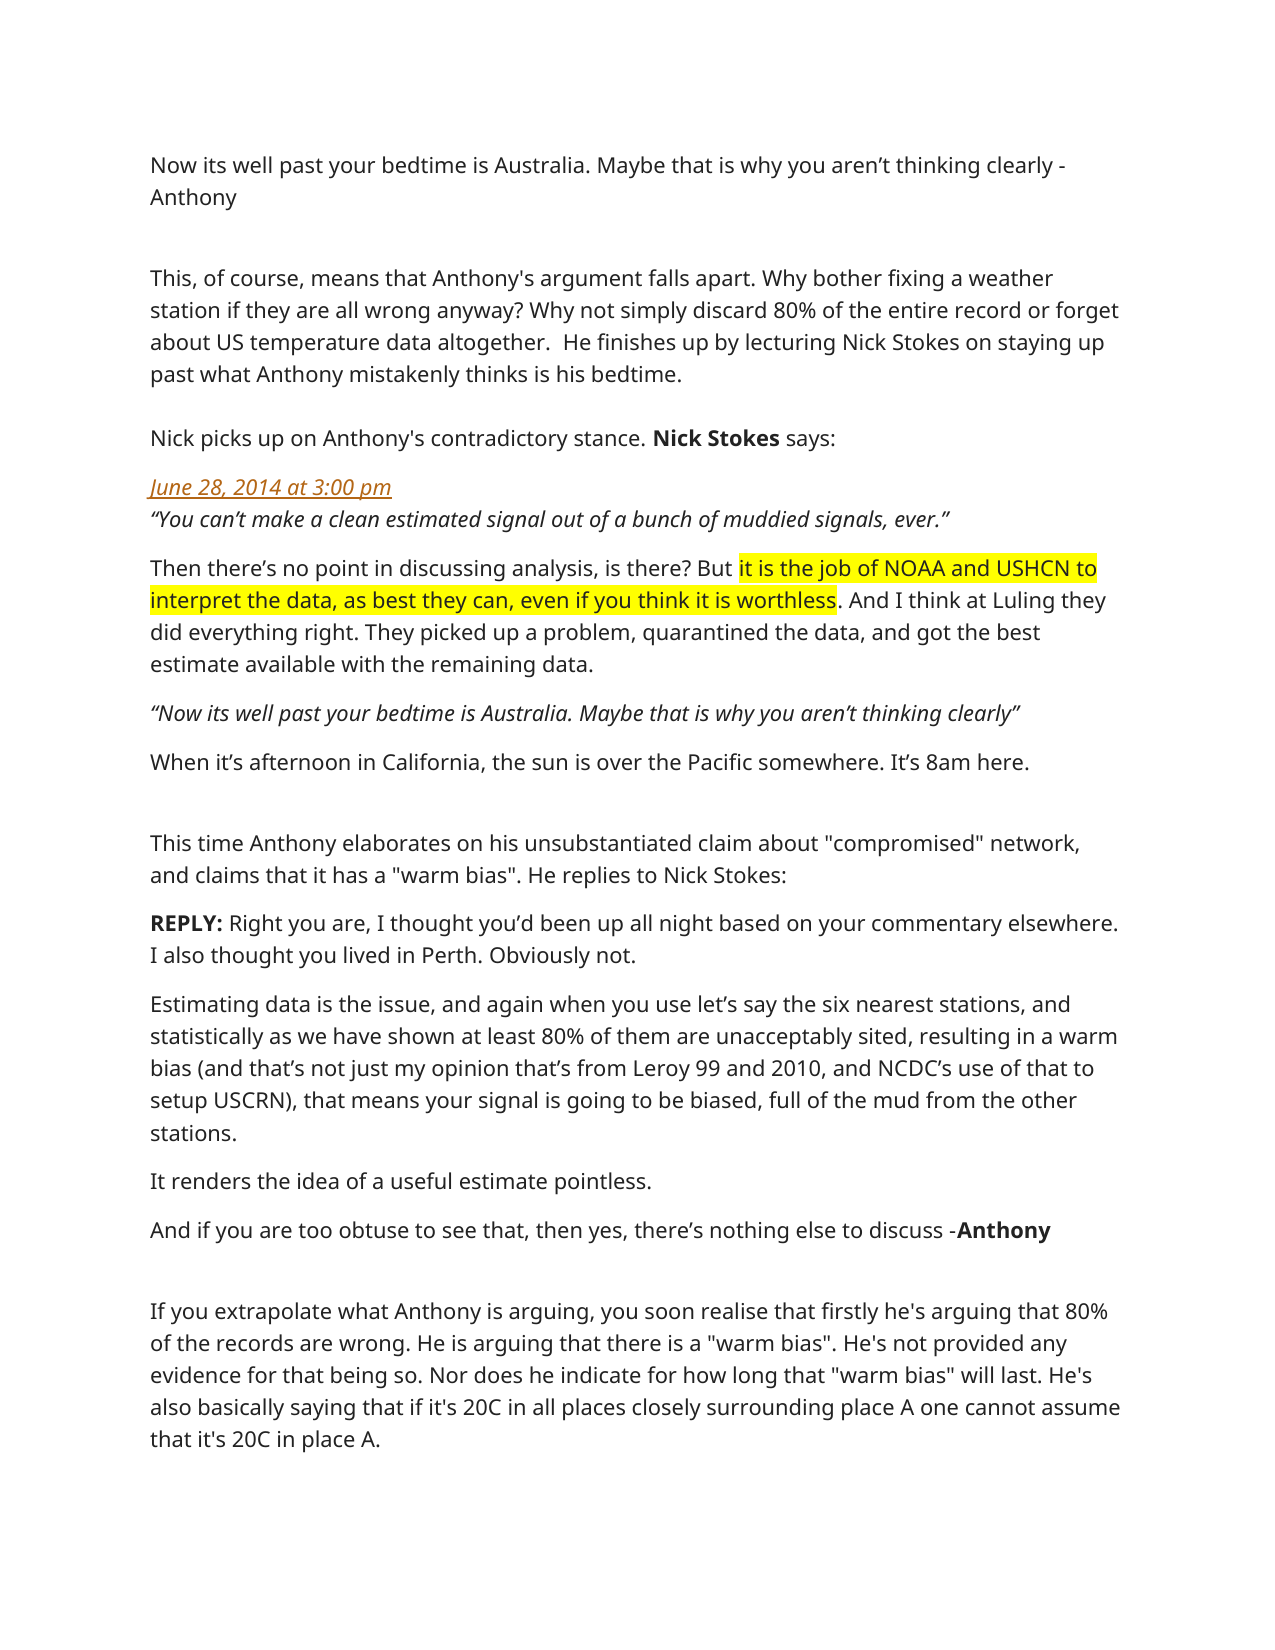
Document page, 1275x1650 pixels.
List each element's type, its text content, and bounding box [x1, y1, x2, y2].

text Estimating data is the issue, and again when you use let’s say the six nearest stations, and statistically as we have shown at least 80% of them are unacceptably sited, resulting in a warm bias (and that’s not just my opinion that’s from Leroy 99 and 2010, and NCDC’s use of that to setup USCRN), that means your signal is going to be biased, full of the mud from the other stations. [150, 989, 1125, 1147]
text This time Anthony elaborates on his unsubstantiated claim about "compromised" network, and claims that it has a "warm bias". He replies to Nick Stokes: [150, 795, 1125, 889]
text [150, 150, 1125, 212]
text When it’s afternoon in California, the sun is over the Pacific somewhere. It’s 8am here. [150, 747, 1125, 776]
text And if you are too obtuse to see that, then yes, there’s nothing else to discuss -Anthony [150, 1215, 1125, 1245]
text REPLY: Right you are, I thought you’d been up all night based on your commentary elsewhere. I also thought you lived in Perth. Obviously not. [150, 908, 1125, 970]
text This, of course, means that Anthony's argument falls apart. Why bother fixing a weather station if they are all wrong anyway? Why not simply discard 80% of the entire record or forget about US temperature data altogether. He finishes up by lecturing Nick Stokes on staying up past what Anthony mistakenly thinks is his bedtime. Nick picks up on Anthony's contradictory stance. Nick Stokes says: [150, 231, 1125, 453]
text “Now its well past your bedtime is Australia. Maybe that is why you aren’t thinking clearly” [150, 698, 1125, 728]
text June 28, 2014 at 3:00 pm “You can’t make a clean estimated signal out of a bunch of muddied signals, ever.” [150, 472, 1125, 534]
text Then there’s no point in discussing analysis, is there? But it is the job of NOAA and USHCN to interpret the data, as best they can, even if you think it is worthless. And I think at Luling they did everything right. They picked up a problem, quarantined the data, and got the best estimate available with the remaining data. [150, 553, 1125, 679]
text It renders the idea of a useful estimate pointless. [150, 1166, 1125, 1196]
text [150, 1264, 1125, 1486]
